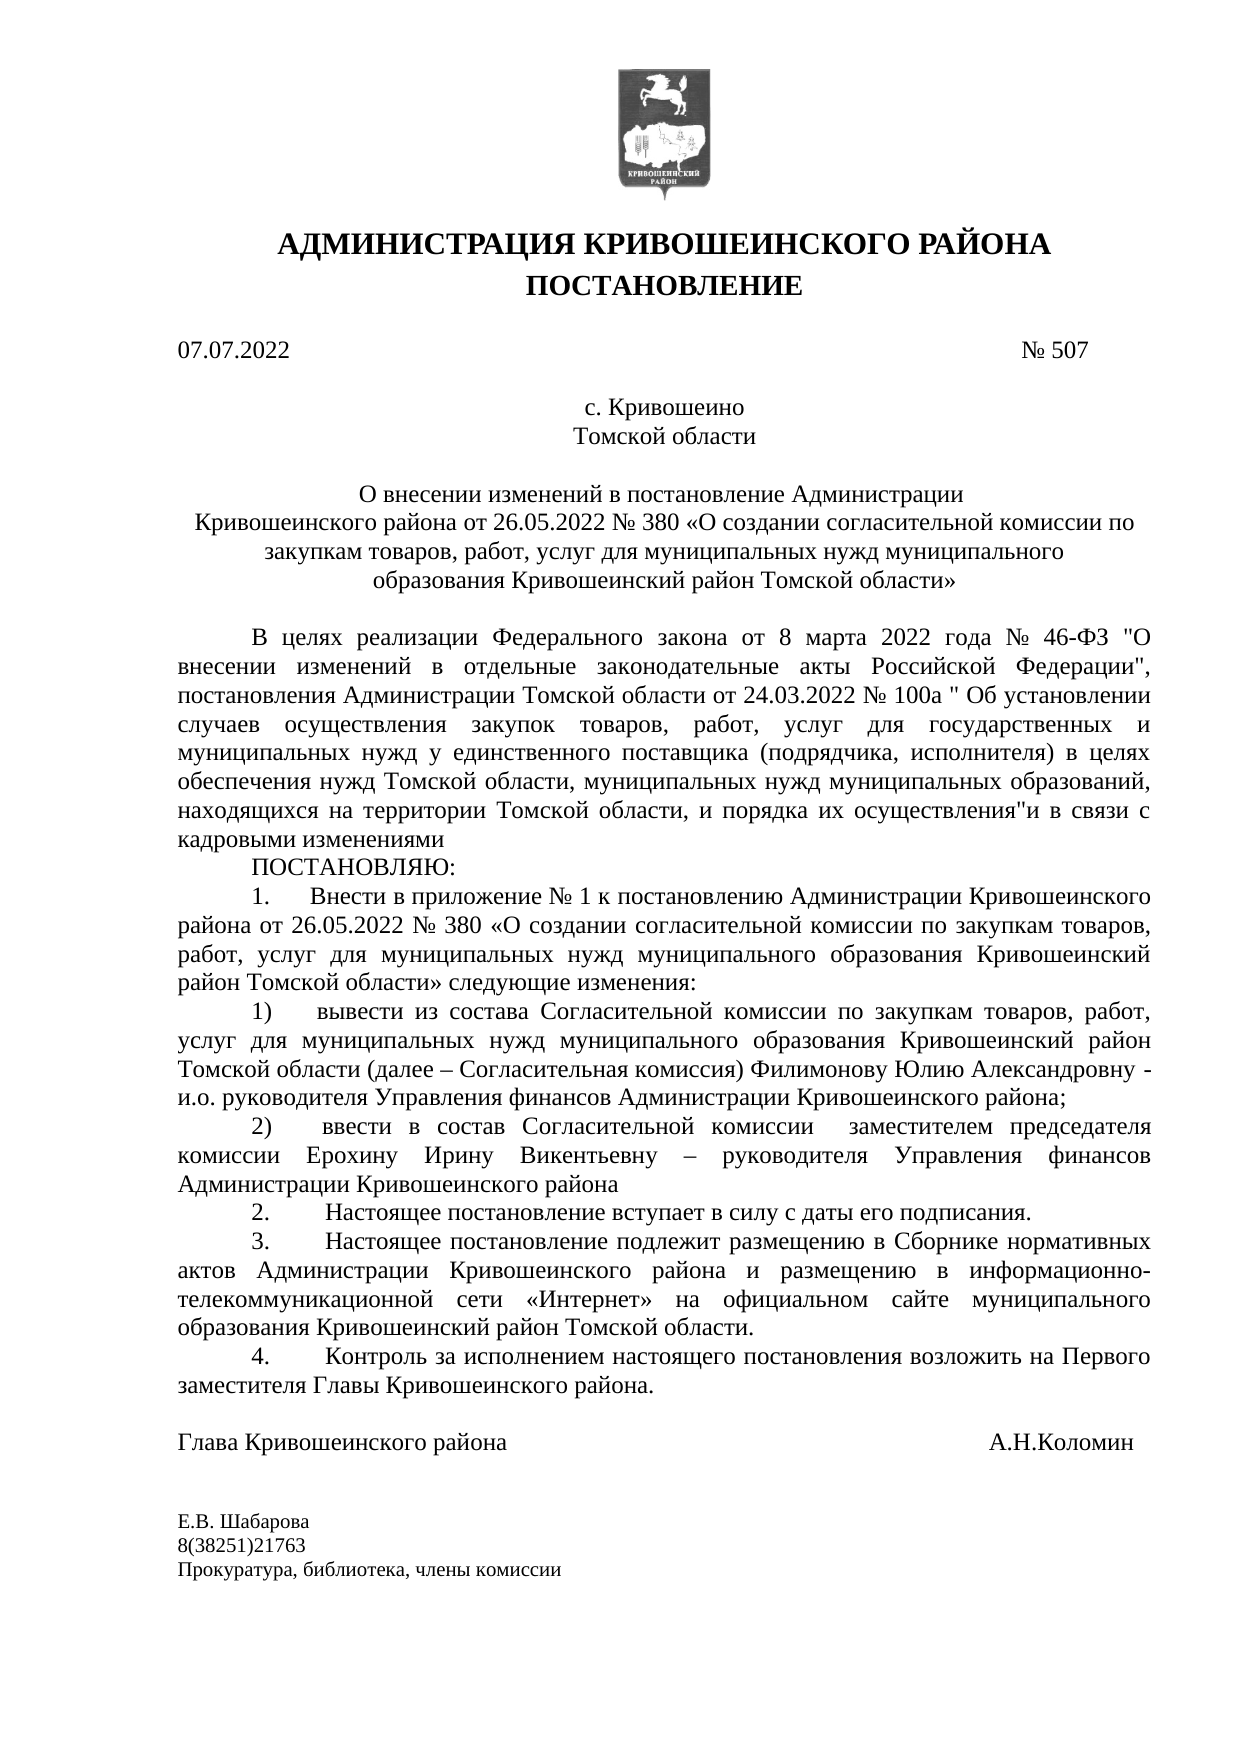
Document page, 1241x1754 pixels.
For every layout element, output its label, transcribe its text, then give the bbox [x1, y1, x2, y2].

text Прокуратура, библиотека, члены комиссии [177, 1557, 1152, 1581]
table_cell 8(38251)21763 [166, 1533, 428, 1557]
picture [618, 69, 711, 201]
text ПОСТАНОВЛЕНИЕ [177, 268, 1152, 301]
subtitle АДМИНИСТРАЦИЯ КРИВОШЕИНСКОГО РАЙОНА [177, 226, 1152, 262]
text образования Кривошеинский район Томской области» [177, 565, 1152, 594]
text с. Кривошеино [177, 392, 1152, 421]
text 1) вывести из состава Согласительной комиссии по закупкам товаров, работ, услуг для муниципальных нужд муниципального образования Кривошеинский район Томской области (далее – Согласительная комиссия) Филимонову Юлию Александровну -и.о. руководителя Управления финансов Администрации Кривошеинского района; [177, 996, 1152, 1111]
table_header Е.В. Шабарова [166, 1509, 428, 1533]
text 07.07.2022 № 507 [177, 335, 1152, 364]
list Контроль за исполнением настоящего постановления возложить на Первого заместителя Главы Кривошеинского района. [177, 1341, 1152, 1399]
list Настоящее постановление подлежит размещению в Сборнике нормативных актов Администрации Кривошеинского района и размещению в информационно-телекоммуникационной сети «Интернет» на официальном сайте муниципального образования Кривошеинский район Томской области. [177, 1226, 1152, 1341]
text 1. Внести в приложение № 1 к постановлению Администрации Кривошеинского района от 26.05.2022 № 380 «О создании согласительной комиссии по закупкам товаров, работ, услуг для муниципальных нужд муниципального образования Кривошеинский район Томской области» следующие изменения: [177, 881, 1152, 996]
text В целях реализации Федерального закона от 8 марта 2022 года № 46-ФЗ "О внесении изменений в отдельные законодательные акты Российской Федерации", постановления Администрации Томской области от 24.03.2022 № 100а " Об установлении случаев осуществления закупок товаров, работ, услуг для государственных и муниципальных нужд у единственного поставщика (подрядчика, исполнителя) в целях обеспечения нужд Томской области, муниципальных нужд муниципальных образований, находящихся на территории Томской области, и порядка их осуществления"и в связи с кадровыми изменениями [177, 622, 1152, 852]
text Томской области [177, 421, 1152, 450]
text 2) ввести в состав Согласительной комиссии заместителем председателя комиссии Ерохину Ирину Викентьевну – руководителя Управления финансов Администрации Кривошеинского района [177, 1111, 1152, 1197]
text Постановляю: [177, 852, 1152, 881]
text О внесении изменений в постановление Администрации Кривошеинского района от 26.05.2022 № 380 «О создании согласительной комиссии по закупкам товаров, работ, услуг для муниципальных нужд муниципального [177, 479, 1152, 565]
text Глава Кривошеинского района А.Н.Коломин [177, 1427, 1152, 1456]
list Настоящее постановление вступает в силу с даты его подписания. [177, 1197, 1152, 1226]
